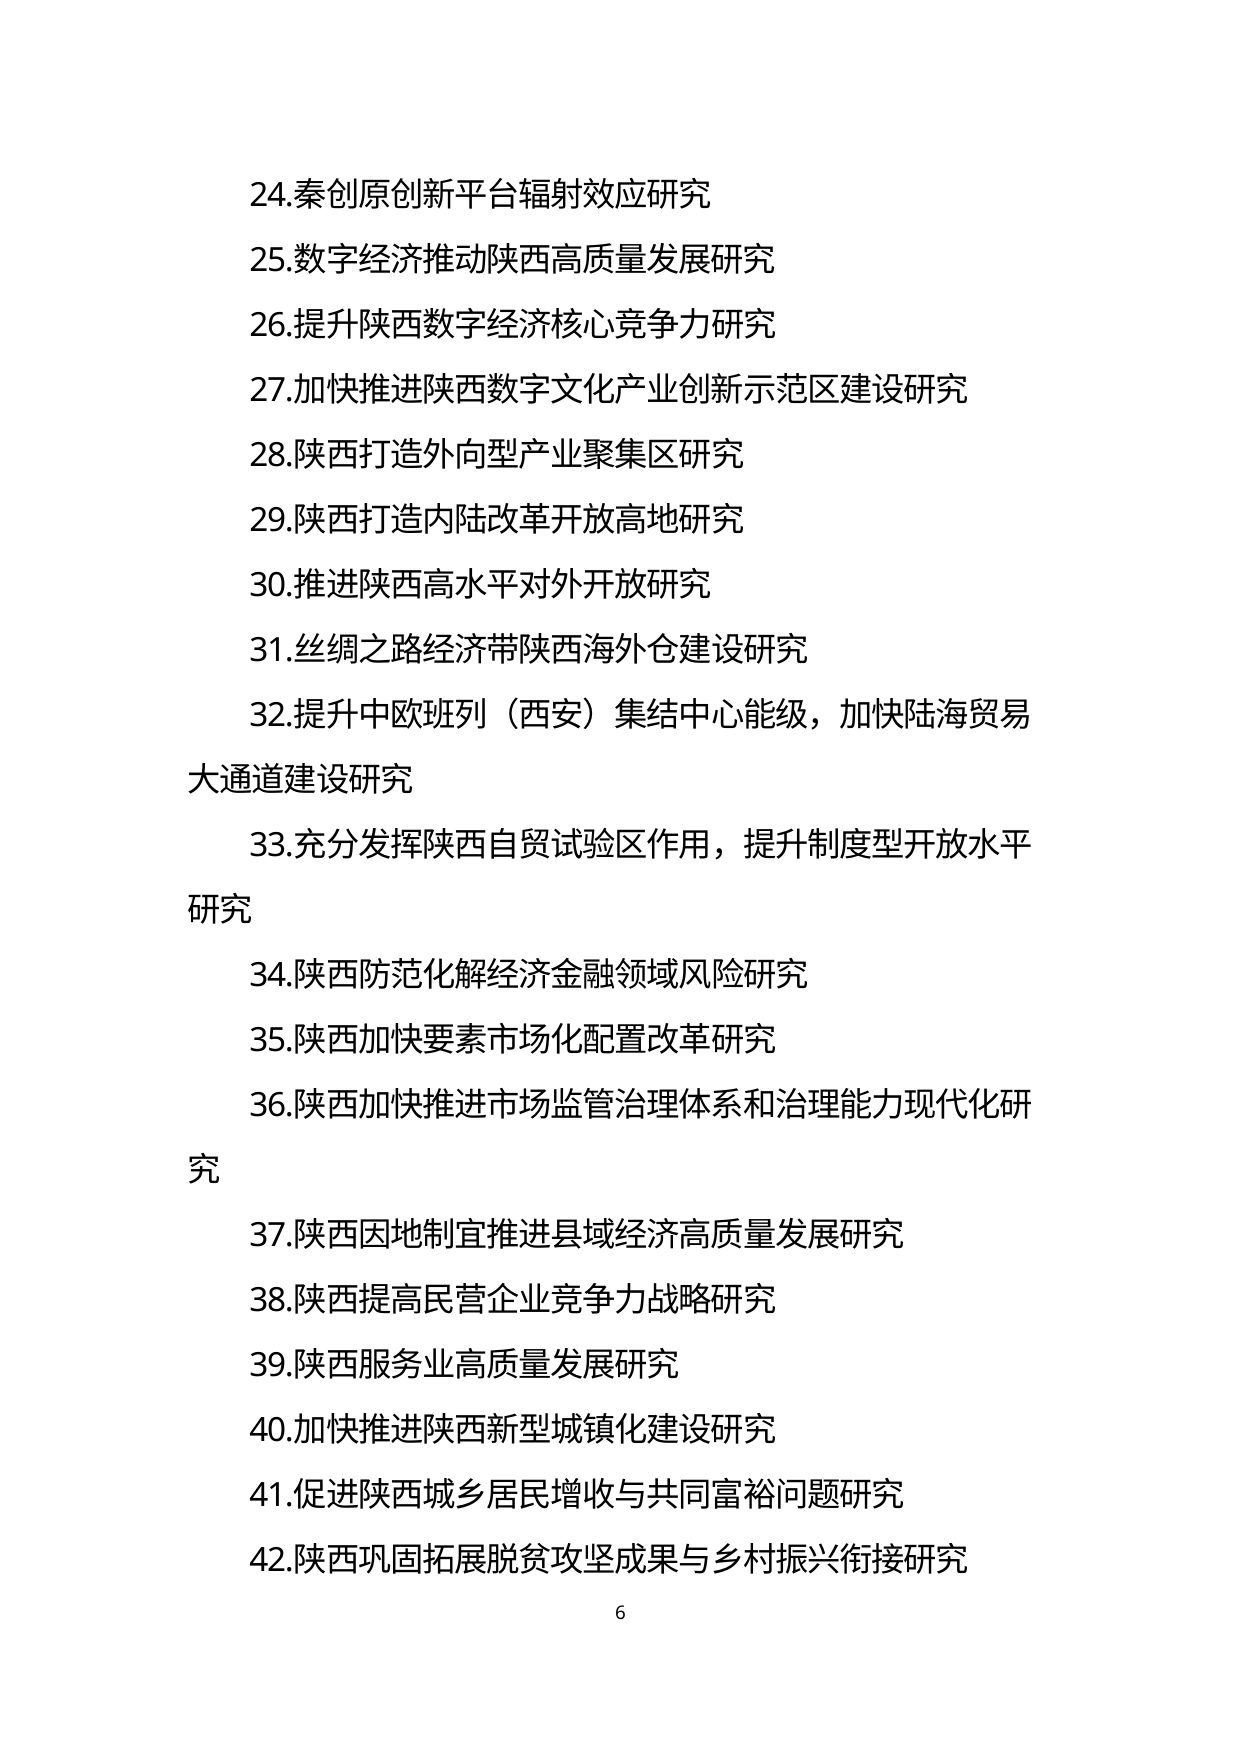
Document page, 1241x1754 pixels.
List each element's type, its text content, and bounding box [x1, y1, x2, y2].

text 32.提升中欧班列（西安）集结中心能级，加快陆海贸易大通道建设研究 [187, 680, 1053, 810]
text 35.陕西加快要素市场化配置改革研究 [187, 1005, 1053, 1070]
text 29.陕西打造内陆改革开放高地研究 [187, 485, 1053, 550]
text 30.推进陕西高水平对外开放研究 [187, 550, 1053, 615]
text 24.秦创原创新平台辐射效应研究 [187, 160, 1053, 225]
text 33.充分发挥陕西自贸试验区作用，提升制度型开放水平研究 [187, 810, 1053, 940]
text 34.陕西防范化解经济金融领域风险研究 [187, 940, 1053, 1005]
text 40.加快推进陕西新型城镇化建设研究 [187, 1395, 1053, 1460]
text 26.提升陕西数字经济核心竞争力研究 [187, 290, 1053, 355]
text 39.陕西服务业高质量发展研究 [187, 1330, 1053, 1395]
text 27.加快推进陕西数字文化产业创新示范区建设研究 [187, 355, 1053, 420]
text 31.丝绸之路经济带陕西海外仓建设研究 [187, 615, 1053, 680]
text 37.陕西因地制宜推进县域经济高质量发展研究 [187, 1200, 1053, 1265]
text 36.陕西加快推进市场监管治理体系和治理能力现代化研究 [187, 1070, 1053, 1200]
text 25.数字经济推动陕西高质量发展研究 [187, 225, 1053, 290]
text 38.陕西提高民营企业竞争力战略研究 [187, 1265, 1053, 1330]
text 42.陕西巩固拓展脱贫攻坚成果与乡村振兴衔接研究 [187, 1525, 1053, 1590]
text 28.陕西打造外向型产业聚集区研究 [187, 420, 1053, 485]
text 41.促进陕西城乡居民增收与共同富裕问题研究 [187, 1460, 1053, 1525]
